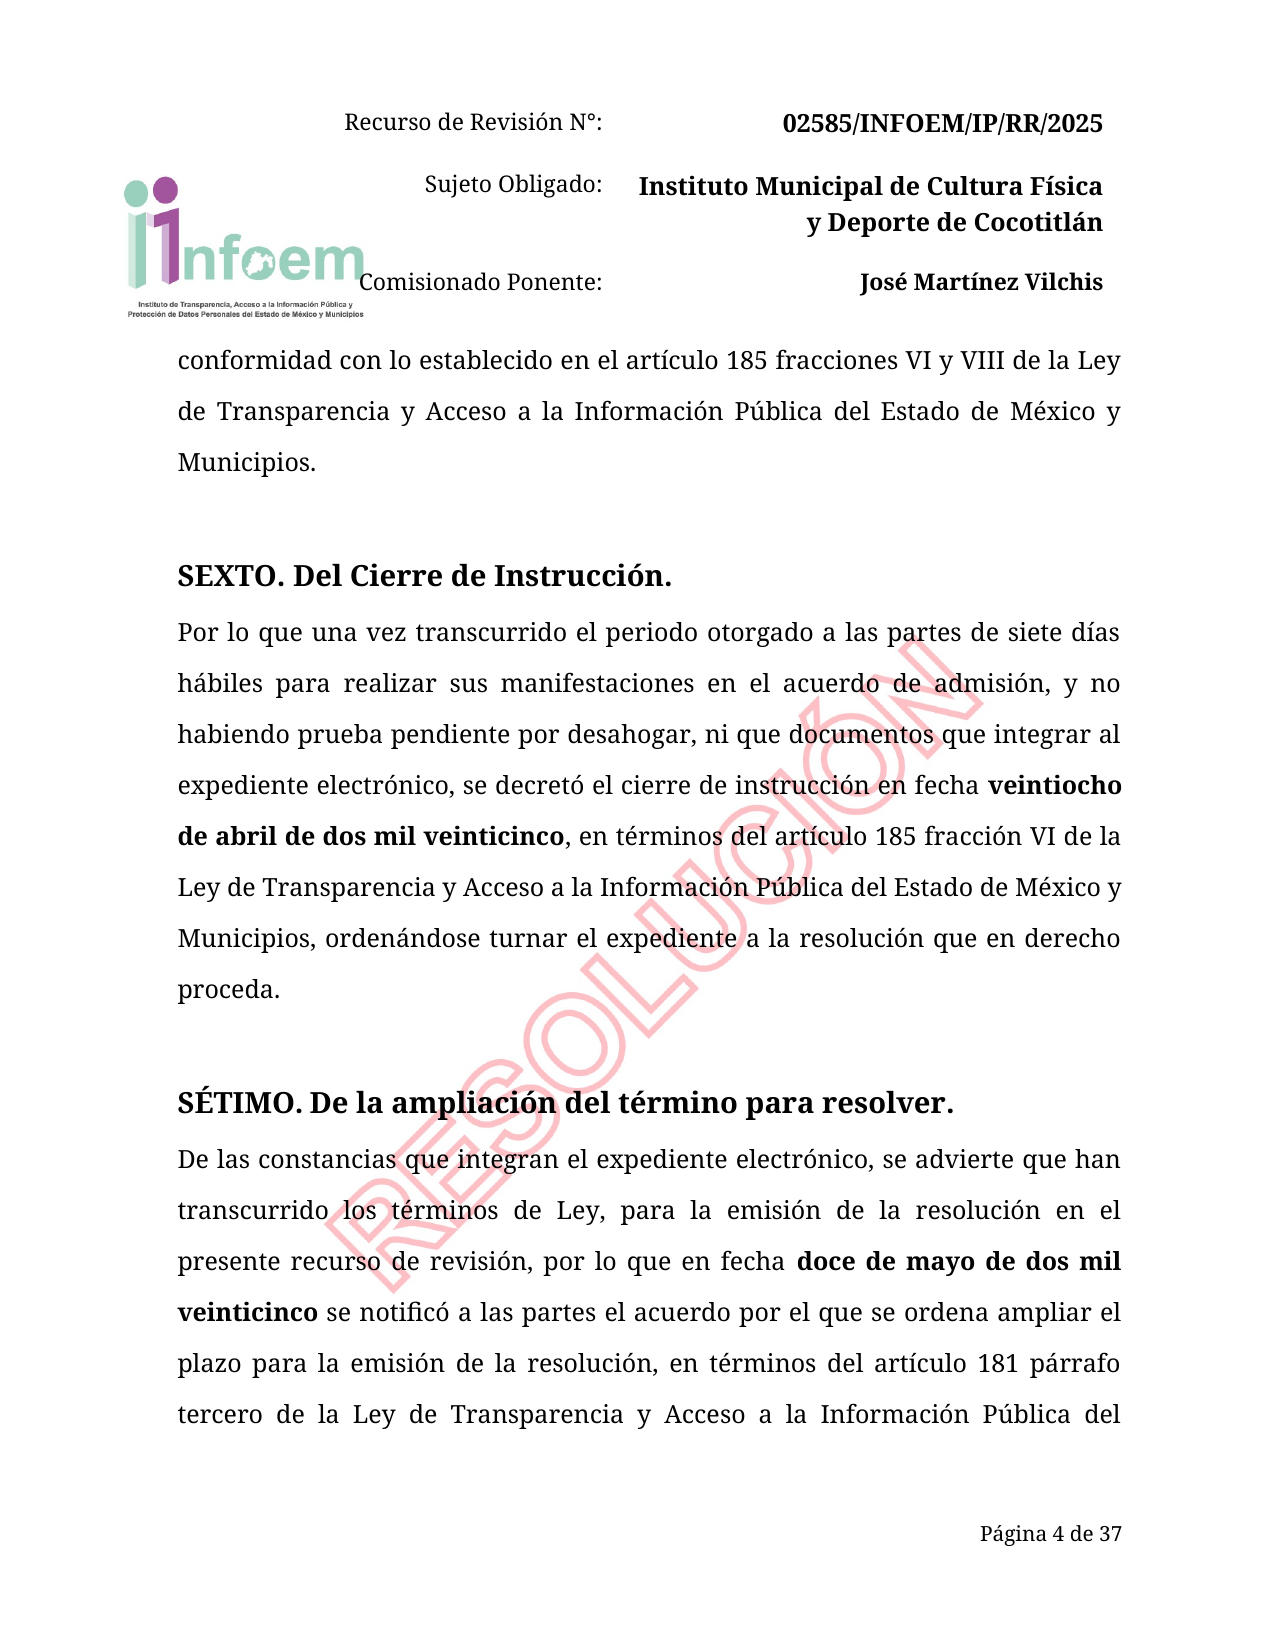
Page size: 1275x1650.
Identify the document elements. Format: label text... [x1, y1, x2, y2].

picture [828, 124, 834, 131]
picture [877, 116, 884, 126]
picture [787, 116, 791, 131]
picture [950, 116, 956, 125]
text SEXTO. Del Cierre de Instrucción. [177, 555, 1122, 595]
text SÉTIMO. De la ampliación del término para resolver. [177, 1082, 1122, 1122]
picture [5, 116, 1270, 1650]
picture [1066, 116, 1070, 131]
picture [576, 116, 582, 125]
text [177, 342, 1122, 479]
text Por lo que una vez transcurrido el periodo otorgado a las partes de siete días hábiles para realizar sus manifestaciones en el acuerdo de admisión, y no habiendo prueba pendiente por desahogar, ni que documentos que integrar al expediente electrónico, se decretó el cierre de instrucción en fecha veintiocho de abril de dos mil veinticinco, en términos del artículo 185 fracción VI de la Ley de Transparencia y Acceso a la Información Pública del Estado de México y Municipios, ordenándose turnar el expediente a la resolución que en derecho proceda. [177, 614, 1122, 1006]
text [177, 1142, 1122, 1431]
picture [911, 116, 919, 131]
picture [1017, 116, 1025, 131]
